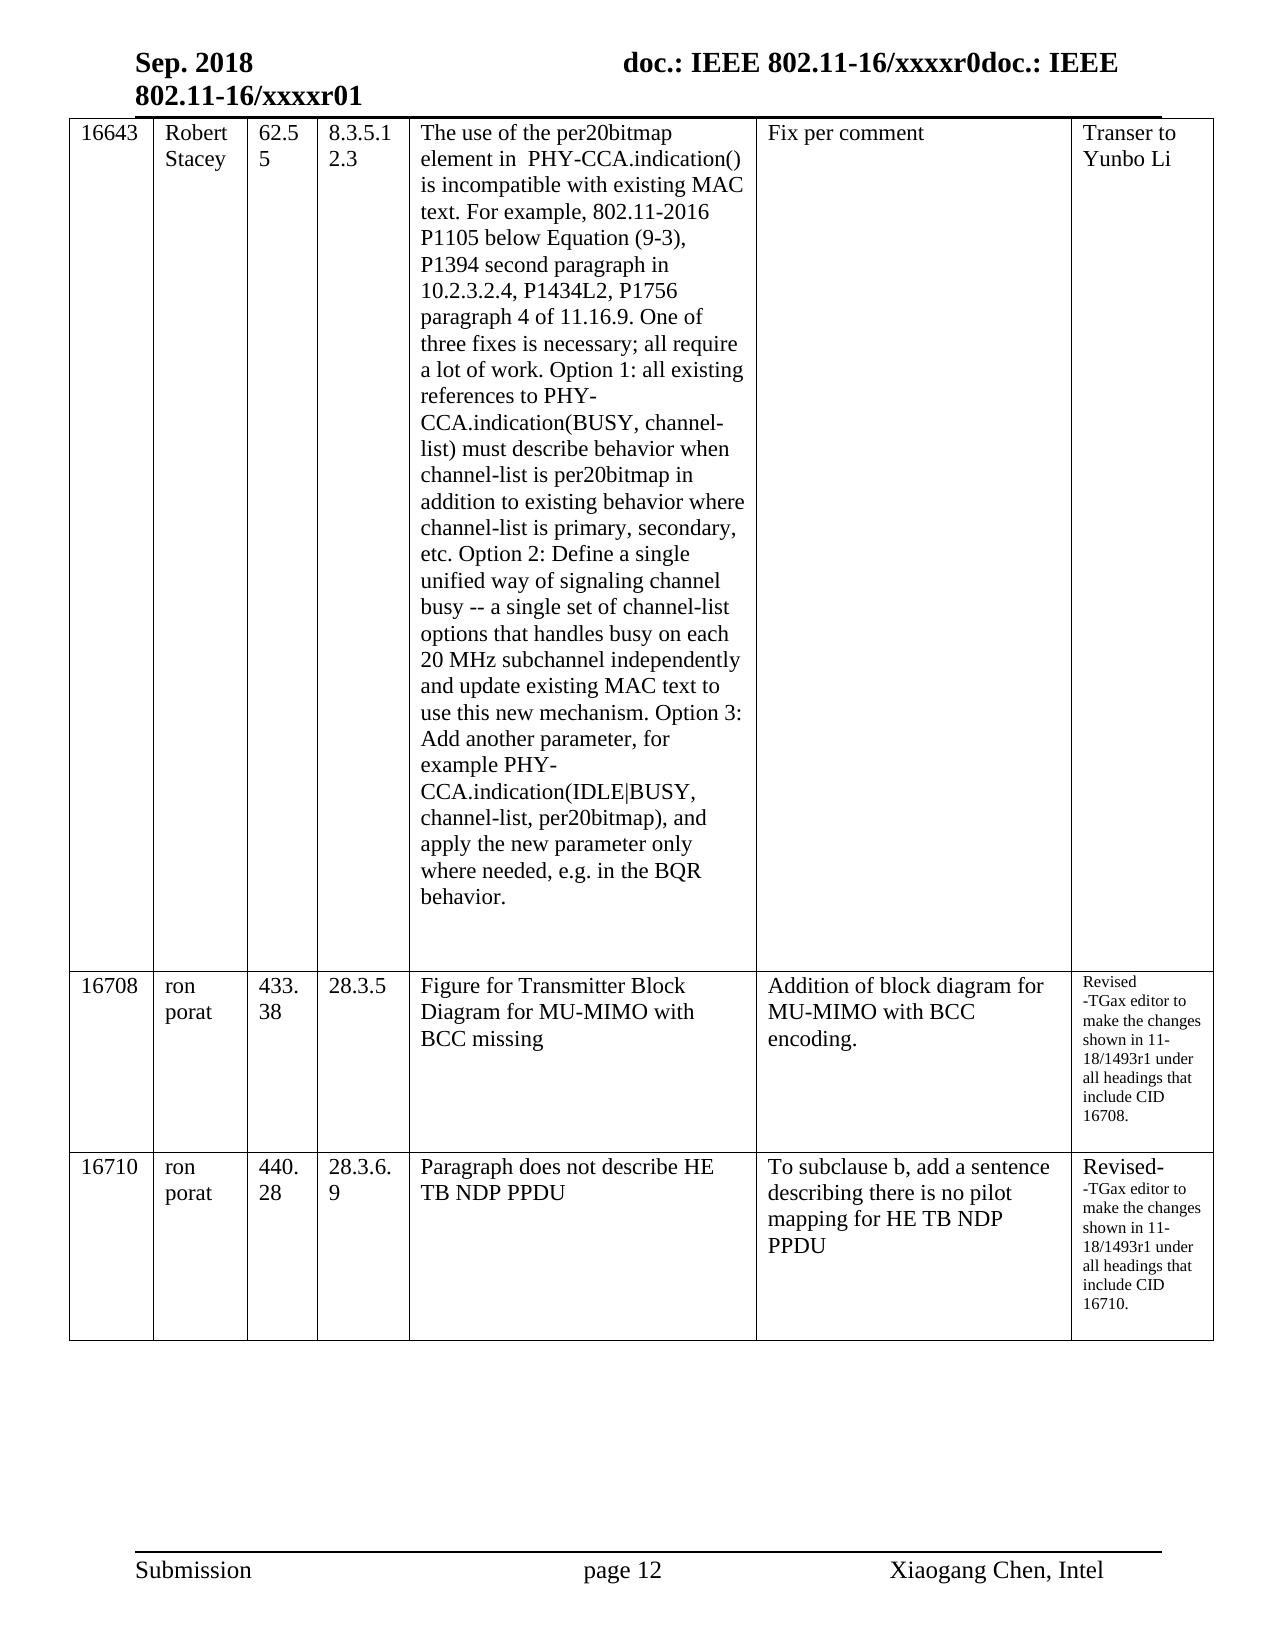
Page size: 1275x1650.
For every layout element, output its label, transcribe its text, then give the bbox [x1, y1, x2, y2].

table_cell 433.38 [248, 972, 317, 1152]
table_cell 28.3.6.9 [318, 1153, 409, 1339]
table_cell 16643 [70, 119, 153, 971]
table_cell 8.3.5.12.3 [318, 119, 409, 971]
table_cell 440.28 [248, 1153, 317, 1339]
table_cell 16708 [70, 972, 153, 1152]
table_cell Paragraph does not describe HE TB NDP PPDU [410, 1153, 756, 1339]
table_cell The use of the per20bitmap element in PHY-CCA.indication() is incompatible with existing MAC text. For example, 802.11-2016 P1105 below Equation (9-3), P1394 second paragraph in 10.2.3.2.4, P1434L2, P1756 paragraph 4 of 11.16.9. One of three fixes is necessary; all require a lot of work. Option 1: all existing references to PHY-CCA.indication(BUSY, channel-list) must describe behavior when channel-list is per20bitmap in addition to existing behavior where channel-list is primary, secondary, etc. Option 2: Define a single unified way of signaling channel busy -- a single set of channel-list options that handles busy on each 20 MHz subchannel independently and update existing MAC text to use this new mechanism. Option 3: Add another parameter, for example PHY-CCA.indication(IDLE|BUSY, channel-list, per20bitmap), and apply the new parameter only where needed, e.g. in the BQR behavior. [410, 119, 756, 971]
table_cell 28.3.5 [318, 972, 409, 1152]
table_cell ron porat [154, 1153, 247, 1339]
table_cell Fix per comment [757, 119, 1071, 971]
table_cell Revised -TGax editor to make the changes shown in 11-18/1493r1 under all headings that include CID 16708. [1072, 972, 1213, 1152]
table_cell Addition of block diagram for MU-MIMO with BCC encoding. [757, 972, 1071, 1152]
table_cell 62.55 [248, 119, 317, 971]
table_cell To subclause b, add a sentence describing there is no pilot mapping for HE TB NDP PPDU [757, 1153, 1071, 1339]
table_cell ron porat [154, 972, 247, 1152]
table_cell Figure for Transmitter Block Diagram for MU-MIMO with BCC missing [410, 972, 756, 1152]
table_cell Robert Stacey [154, 119, 247, 971]
table_cell Transer to Yunbo Li [1072, 119, 1213, 971]
table_cell 16710 [70, 1153, 153, 1339]
table_cell Revised- -TGax editor to make the changes shown in 11-18/1493r1 under all headings that include CID 16710. [1072, 1153, 1213, 1339]
